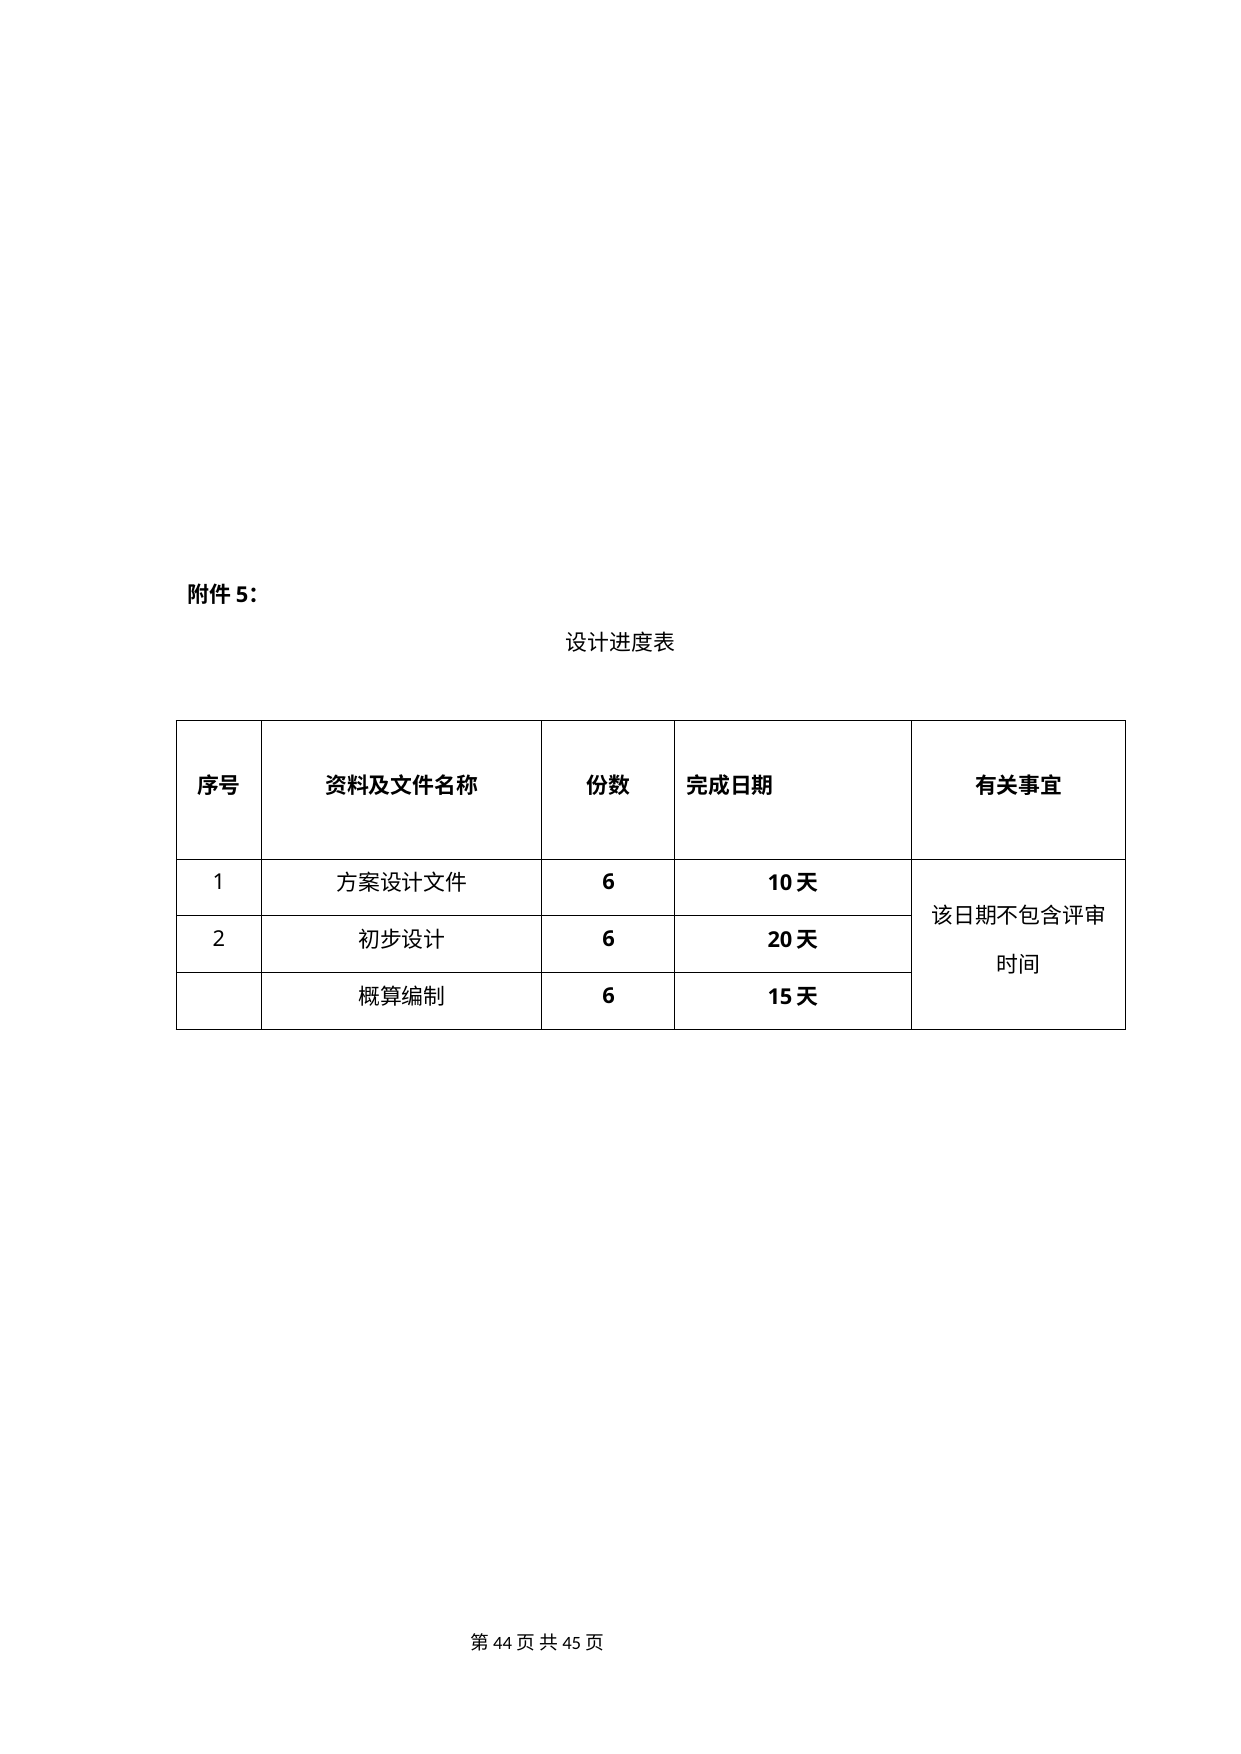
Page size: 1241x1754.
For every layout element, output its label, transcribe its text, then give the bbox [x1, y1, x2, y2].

table_header 份数 [542, 721, 674, 859]
table_cell 方案设计文件 [262, 860, 541, 915]
table_cell 初步设计 [262, 916, 541, 972]
table_header 序号 [177, 721, 261, 859]
table_cell 天 [675, 973, 911, 1029]
table_cell 1 [177, 860, 261, 915]
table_cell 6 [542, 916, 674, 972]
text 设计进度表 [187, 625, 1053, 657]
table_cell 6 [542, 860, 674, 915]
table_cell 天 [675, 916, 911, 972]
table_cell 2 [177, 916, 261, 972]
table_cell [177, 973, 261, 1029]
table_cell 该日期不包含评审时间 [912, 860, 1125, 1029]
text 附件5： [187, 576, 1053, 609]
table_cell 天 [675, 860, 911, 915]
table_header 资料及文件名称 [262, 721, 541, 859]
table_cell [262, 973, 541, 1029]
table_cell 6 [542, 973, 674, 1029]
table_header 完成日期 [675, 721, 911, 859]
table_header 有关事宜 [912, 721, 1125, 859]
